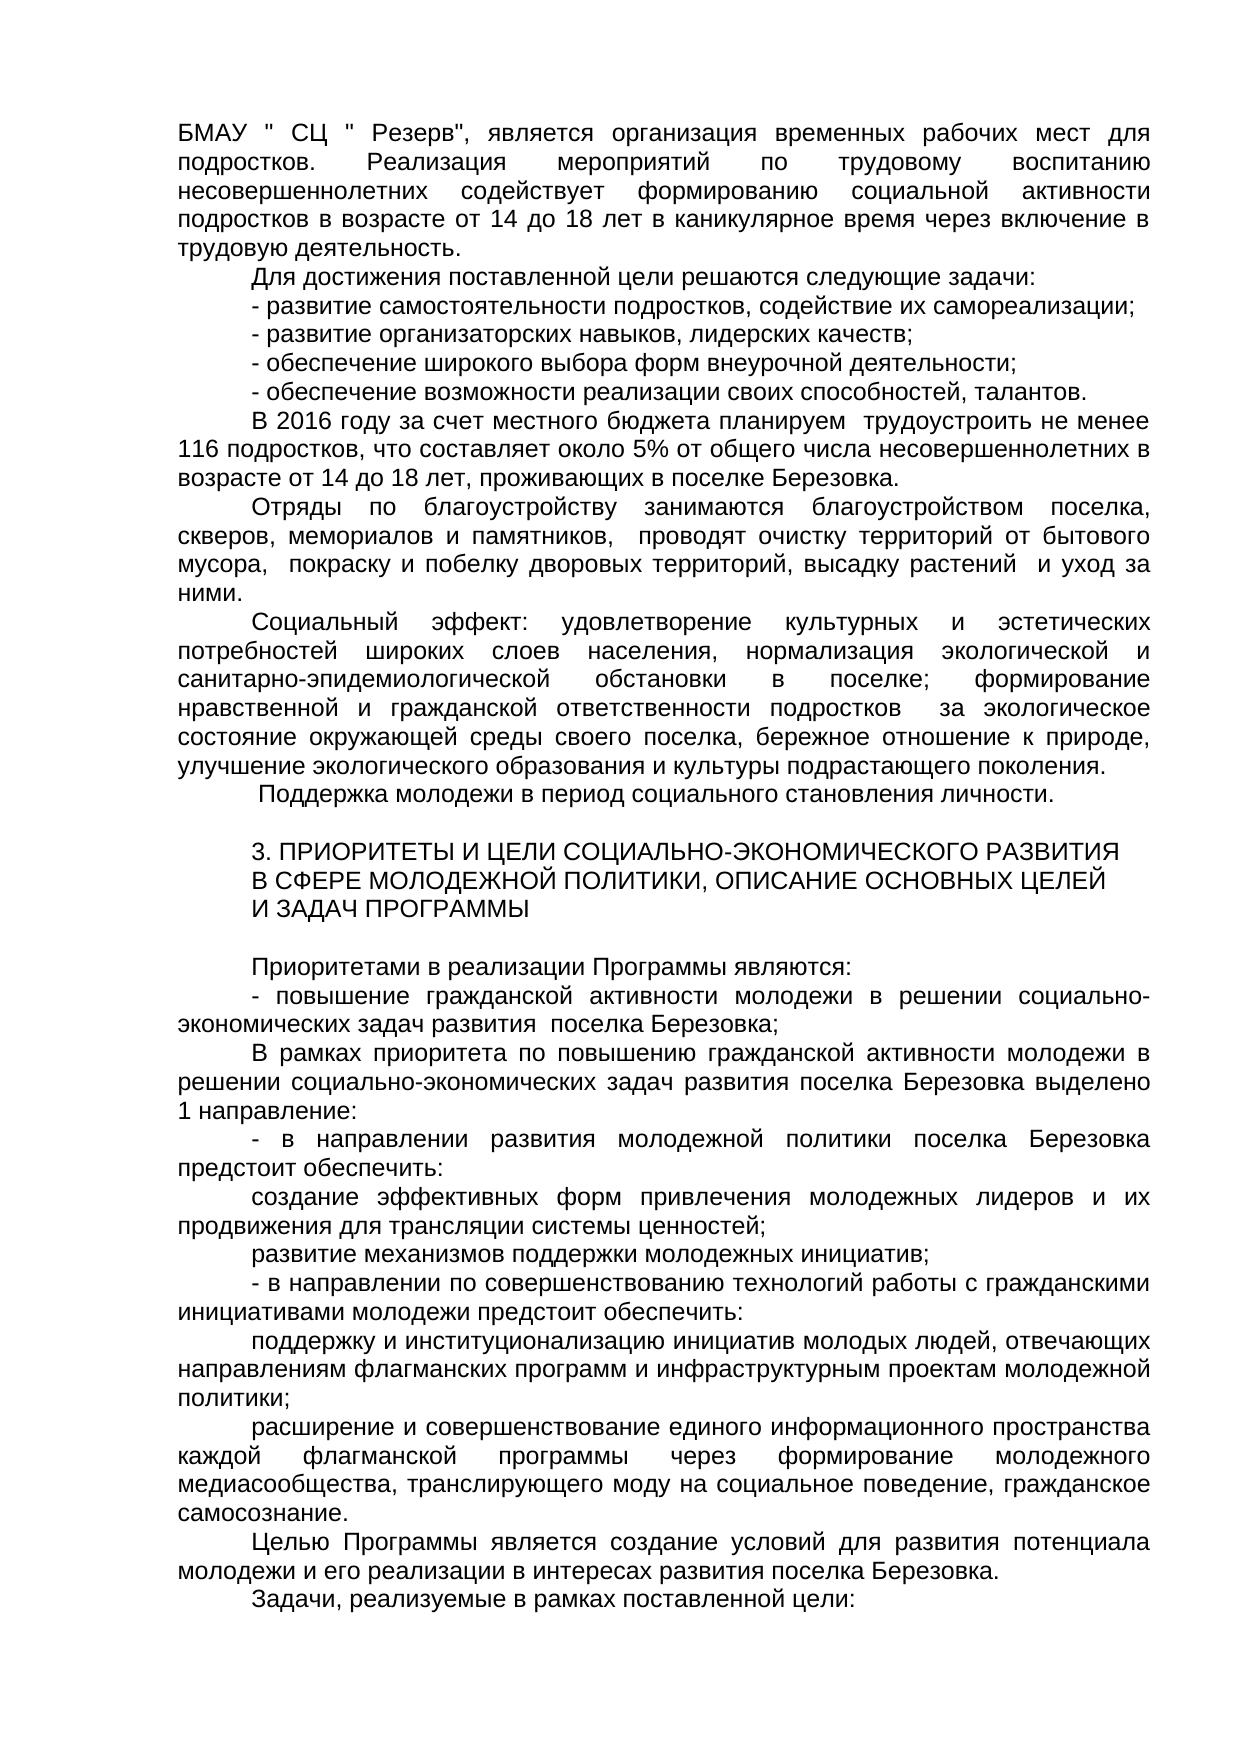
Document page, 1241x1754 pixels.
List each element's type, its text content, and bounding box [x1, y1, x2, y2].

text В СФЕРЕ МОЛОДЕЖНОЙ ПОЛИТИКИ, ОПИСАНИЕ ОСНОВНЫХ ЦЕЛЕЙ [177, 866, 1152, 894]
text И ЗАДАЧ ПРОГРАММЫ [177, 894, 1152, 923]
text - развитие организаторских навыков, лидерских качеств; [177, 319, 1152, 348]
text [177, 118, 1152, 262]
text - развитие самостоятельности подростков, содействие их самореализации; [177, 291, 1152, 319]
text В рамках приоритета по повышению гражданской активности молодежи в решении социально-экономических задач развития поселка Березовка выделено 1 направление: [177, 1038, 1152, 1124]
text Для достижения поставленной цели решаются следующие задачи: [177, 262, 1152, 291]
text В 2016 году за счет местного бюджета планируем трудоустроить не менее 116 подростков, что составляет около 5% от общего числа несовершеннолетних в возрасте от 14 до 18 лет, проживающих в поселке Березовка. [177, 406, 1152, 492]
text поддержку и институционализацию инициатив молодых людей, отвечающих направлениям флагманских программ и инфраструктурным проектам молодежной политики; [177, 1326, 1152, 1412]
text создание эффективных форм привлечения молодежных лидеров и их продвижения для трансляции системы ценностей; [177, 1182, 1152, 1239]
text Задачи, реализуемые в рамках поставленной цели: [177, 1584, 1152, 1613]
text - обеспечение широкого выбора форм внеурочной деятельности; [177, 348, 1152, 377]
text - обеспечение возможности реализации своих способностей, талантов. [177, 377, 1152, 406]
text - в направлении развития молодежной политики поселка Березовка предстоит обеспечить: [177, 1124, 1152, 1182]
text 3. ПРИОРИТЕТЫ И ЦЕЛИ СОЦИАЛЬНО-ЭКОНОМИЧЕСКОГО РАЗВИТИЯ [177, 837, 1152, 866]
text Поддержка молодежи в период социального становления личности. [177, 779, 1152, 808]
text - повышение гражданской активности молодежи в решении социально-экономических задач развития поселка Березовка; [177, 981, 1152, 1038]
text развитие механизмов поддержки молодежных инициатив; [177, 1239, 1152, 1268]
text Социальный эффект: удовлетворение культурных и эстетических потребностей широких слоев населения, нормализация экологической и санитарно-эпидемиологической обстановки в поселке; формирование нравственной и гражданской ответственности подростков за экологическое состояние окружающей среды своего поселка, бережное отношение к природе, улучшение экологического образования и культуры подрастающего поколения. [177, 607, 1152, 779]
text - в направлении по совершенствованию технологий работы с гражданскими инициативами молодежи предстоит обеспечить: [177, 1268, 1152, 1326]
text Отряды по благоустройству занимаются благоустройством поселка, скверов, мемориалов и памятников, проводят очистку территорий от бытового мусора, покраску и побелку дворовых территорий, высадку растений и уход за ними. [177, 492, 1152, 607]
text Приоритетами в реализации Программы являются: [177, 952, 1152, 981]
text расширение и совершенствование единого информационного пространства каждой флагманской программы через формирование молодежного медиасообщества, транслирующего моду на социальное поведение, гражданское самосознание. [177, 1412, 1152, 1527]
text Целью Программы является создание условий для развития потенциала молодежи и его реализации в интересах развития поселка Березовка. [177, 1527, 1152, 1584]
